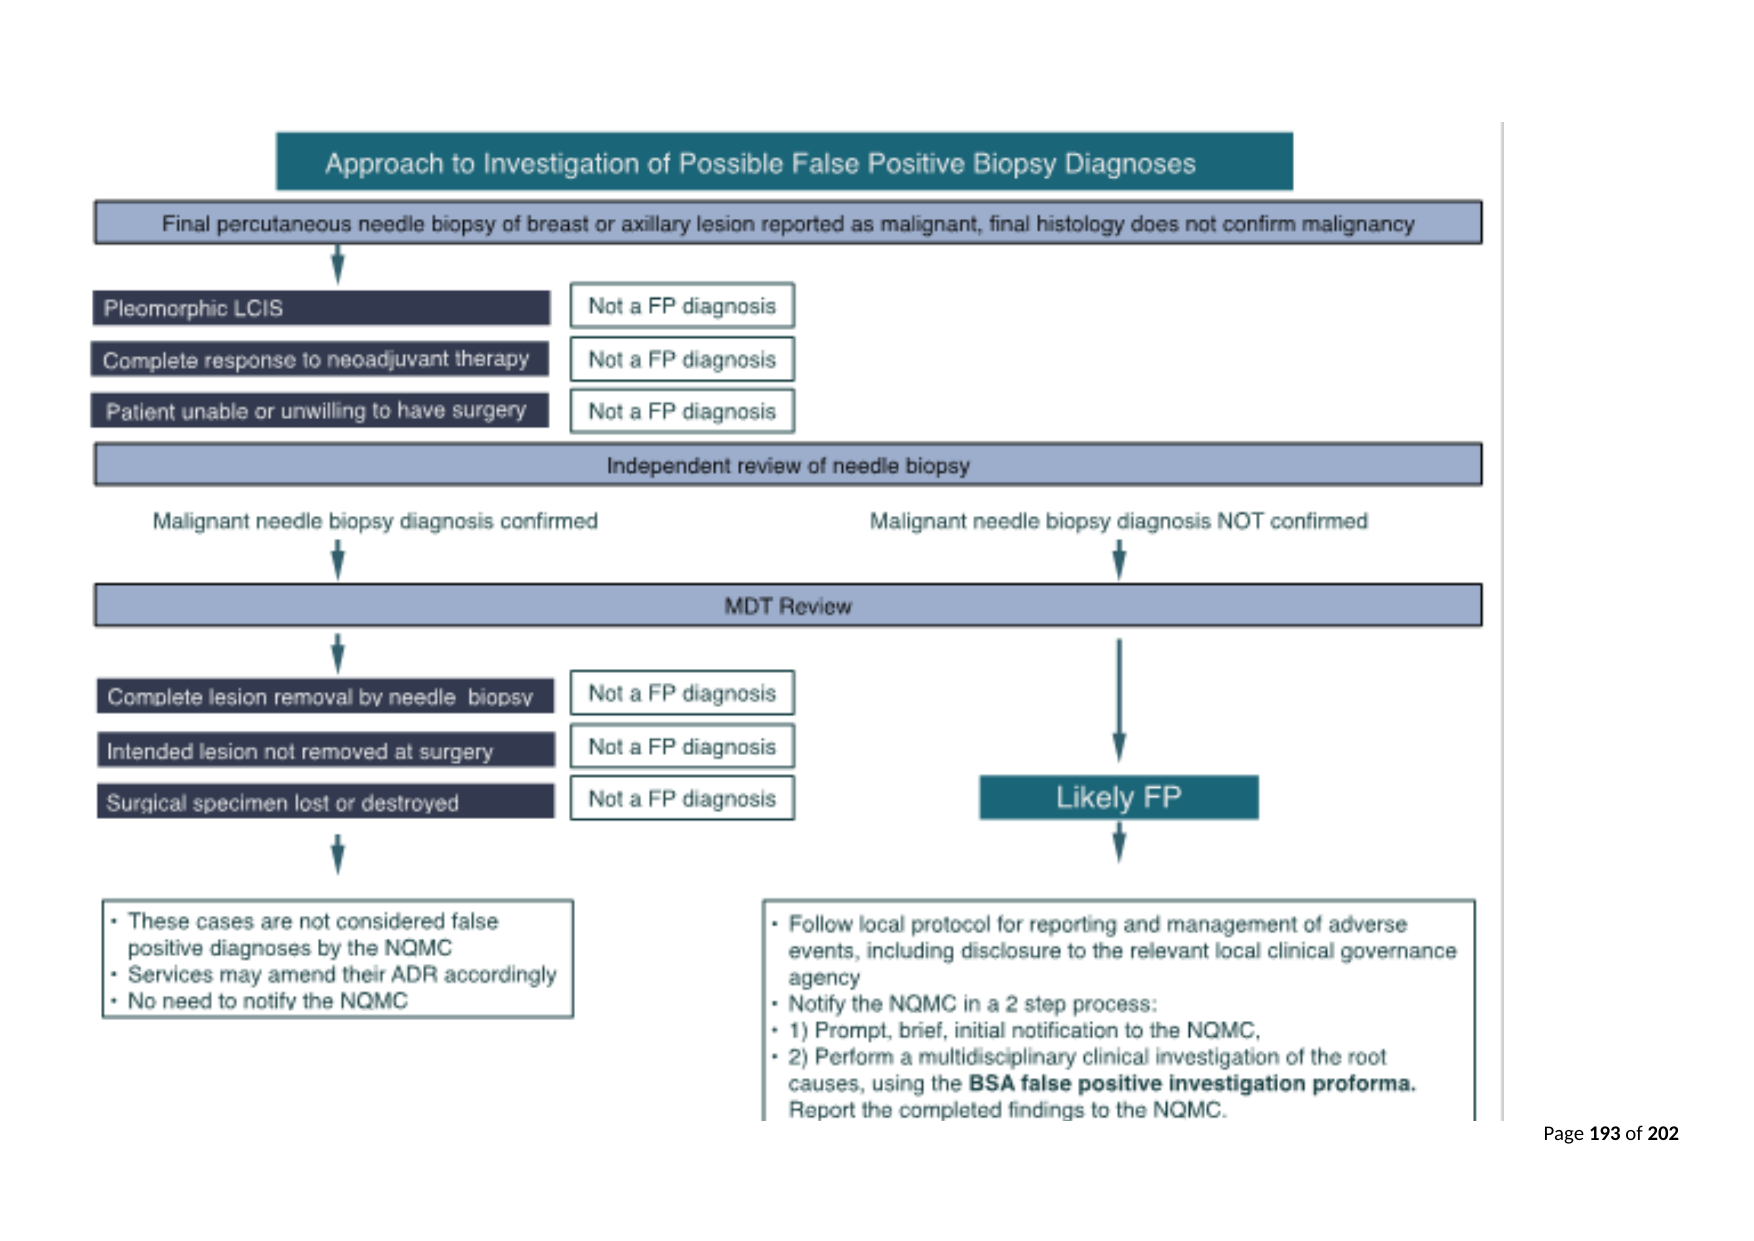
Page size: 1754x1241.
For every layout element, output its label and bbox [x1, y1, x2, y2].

picture [75, 122, 1504, 1121]
